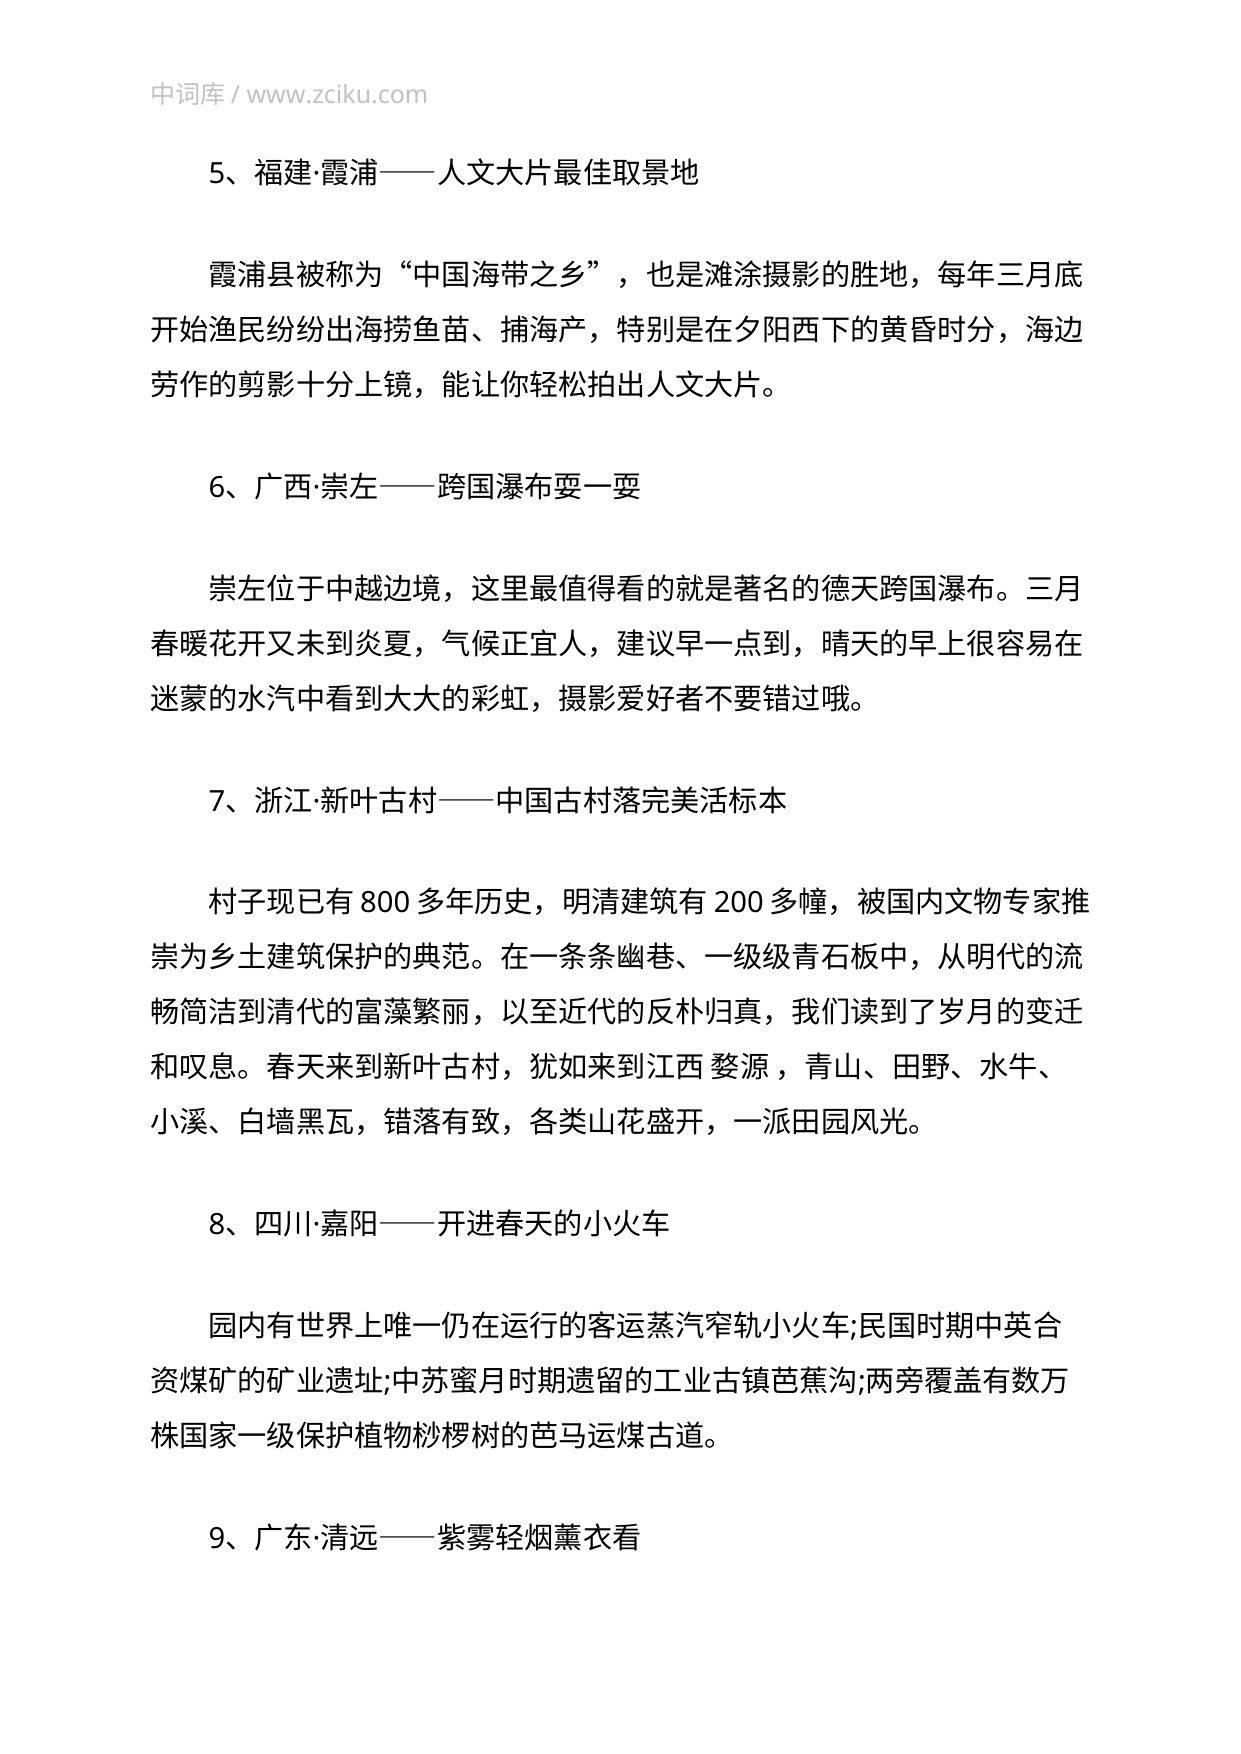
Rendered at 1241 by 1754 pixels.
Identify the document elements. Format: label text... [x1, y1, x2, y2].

text 村子现已有800多年历史，明清建筑有200多幢，被国内文物专家推崇为乡土建筑保护的典范。在一条条幽巷、一级级青石板中，从明代的流畅简洁到清代的富藻繁丽，以至近代的反朴归真，我们读到了岁月的变迁和叹息。春天来到新叶古村，犹如来到江西 婺源 ，青山、田野、水牛、小溪、白墙黑瓦，错落有致，各类山花盛开，一派田园风光。 [150, 879, 1090, 1141]
text 园内有世界上唯一仍在运行的客运蒸汽窄轨小火车;民国时期中英合资煤矿的矿业遗址;中苏蜜月时期遗留的工业古镇芭蕉沟;两旁覆盖有数万株国家一级保护植物桫椤树的芭马运煤古道。 [150, 1302, 1090, 1455]
text 霞浦县被称为“中国海带之乡”，也是滩涂摄影的胜地，每年三月底开始渔民纷纷出海捞鱼苗、捕海产，特别是在夕阳西下的黄昏时分，海边劳作的剪影十分上镜，能让你轻松拍出人文大片。 [150, 252, 1090, 404]
text 8、四川·嘉阳——开进春天的小火车 [150, 1201, 1090, 1243]
text 7、浙江·新叶古村——中国古村落完美活标本 [150, 777, 1090, 819]
text 6、广西·崇左——跨国瀑布耍一耍 [150, 463, 1090, 506]
text 崇左位于中越边境，这里最值得看的就是著名的德天跨国瀑布。三月春暖花开又未到炎夏，气候正宜人，建议早一点到，晴天的早上很容易在迷蒙的水汽中看到大大的彩虹，摄影爱好者不要错过哦。 [150, 566, 1090, 718]
text 9、广东·清远——紫雾轻烟薰衣看 [150, 1514, 1090, 1557]
text 5、福建·霞浦——人文大片最佳取景地 [150, 150, 1090, 192]
